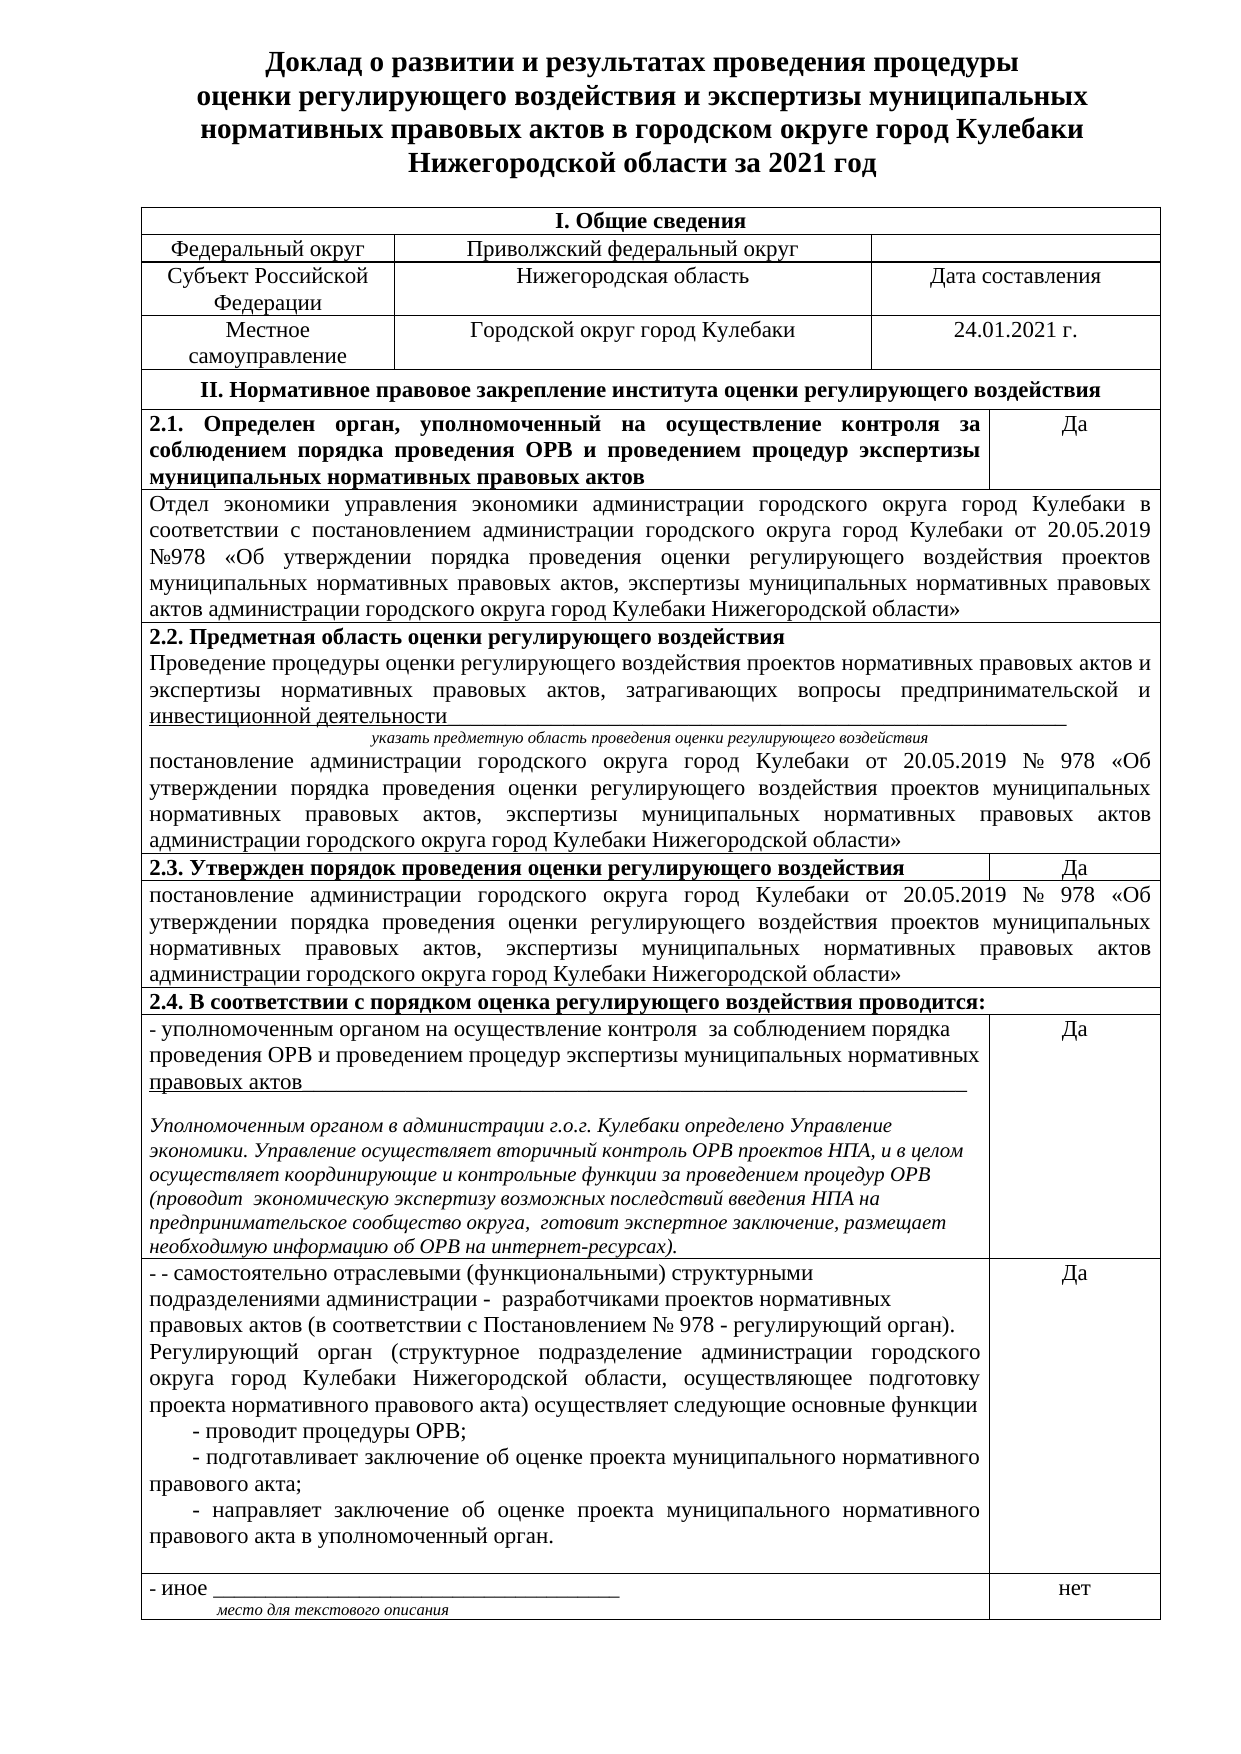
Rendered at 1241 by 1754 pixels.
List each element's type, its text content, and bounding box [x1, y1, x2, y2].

table_cell нет [990, 1574, 1160, 1619]
table_cell Отдел экономики управления экономики администрации городского округа город Кулебаки в соответствии с постановлением администрации городского округа город Кулебаки от 20.05.2019 №978 «Об утверждении порядка проведения оценки регулирующего воздействия проектов муниципальных нормативных правовых актов, экспертизы муниципальных нормативных правовых актов администрации городского округа город Кулебаки Нижегородской области» [142, 490, 1160, 622]
table_cell Да [990, 854, 1160, 880]
table_cell - - самостоятельно отраслевыми (функциональными) структурными подразделениями администрации - разработчиками проектов нормативных правовых актов (в соответствии с Постановлением № 978 - регулирующий орган). Регулирующий орган (структурное подразделение администрации городского округа город Кулебаки Нижегородской области, осуществляющее подготовку проекта нормативного правового акта) осуществляет следующие основные функции - проводит процедуры ОРВ; - подготавливает заключение об оценке проекта муниципального нормативного правового акта; - направляет заключение об оценке проекта муниципального нормативного правового акта в уполномоченный орган. [142, 1259, 989, 1573]
table_cell Дата составления [872, 263, 1160, 315]
table_cell Да [990, 1259, 1160, 1573]
table_cell Субъект Российской Федерации [142, 263, 394, 315]
table_cell 2.3. Утвержден порядок проведения оценки регулирующего воздействия [142, 854, 989, 880]
table_cell постановление администрации городского округа город Кулебаки от 20.05.2019 № 978 «Об утверждении порядка проведения оценки регулирующего воздействия проектов муниципальных нормативных правовых актов, экспертизы муниципальных нормативных правовых актов администрации городского округа город Кулебаки Нижегородской области» [142, 881, 1160, 987]
table_cell Приволжский федеральный округ [395, 235, 871, 261]
table_cell Городской округ город Кулебаки [395, 316, 871, 369]
text оценки регулирующего воздействия и экспертизы муниципальных нормативных правовых актов в городском округе город Кулебаки Нижегородской области за 2021 год [133, 78, 1152, 178]
table_header I. Общие сведения [142, 208, 1160, 234]
table_cell - уполномоченным органом на осуществление контроля за соблюдением порядка проведения ОРВ и проведением процедур экспертизы муниципальных нормативных правовых актов__________________________________________________________ Уполномоченным органом в администрации г.о.г. Кулебаки определено Управление экономики. Управление осуществляет вторичный контроль ОРВ проектов НПА, и в целом осуществляет координирующие и контрольные функции за проведением процедур ОРВ (проводит экономическую экспертизу возможных последствий введения НПА на предпринимательское сообщество округа, готовит экспертное заключение, размещает необходимую информацию об ОРВ на интернет-ресурсах). [142, 1015, 989, 1258]
table_cell - иное _______________________________________ место для текстового описания [142, 1574, 989, 1619]
table_cell [872, 235, 1160, 261]
table_cell 2.1. Определен орган, уполномоченный на осуществление контроля за соблюдением порядка проведения ОРВ и проведением процедур экспертизы муниципальных нормативных правовых актов [142, 410, 989, 489]
table_cell Федеральный округ [142, 235, 394, 261]
table_cell Нижегородская область [395, 263, 871, 315]
table_cell Да [990, 1015, 1160, 1258]
table_cell 2.2. Предметная область оценки регулирующего воздействия Проведение процедуры оценки регулирующего воздействия проектов нормативных правовых актов и экспертизы нормативных правовых актов, затрагивающих вопросы предпринимательской и инвестиционной деятельности______________________________________________________ указать предметную область проведения оценки регулирующего воздействия постановление администрации городского округа город Кулебаки от 20.05.2019 № 978 «Об утверждении порядка проведения оценки регулирующего воздействия проектов муниципальных нормативных правовых актов, экспертизы муниципальных нормативных правовых актов администрации городского округа город Кулебаки Нижегородской области» [142, 623, 1160, 853]
table_cell Местное самоуправление [142, 316, 394, 369]
table_cell Да [990, 410, 1160, 489]
text Доклад о развитии и результатах проведения процедуры [133, 44, 1152, 78]
table_cell II. Нормативное правовое закрепление института оценки регулирующего воздействия [142, 370, 1160, 409]
table_cell 2.4. В соответствии с порядком оценка регулирующего воздействия проводится: [142, 988, 1160, 1014]
table_cell 24.01.2021 г. [872, 316, 1160, 369]
